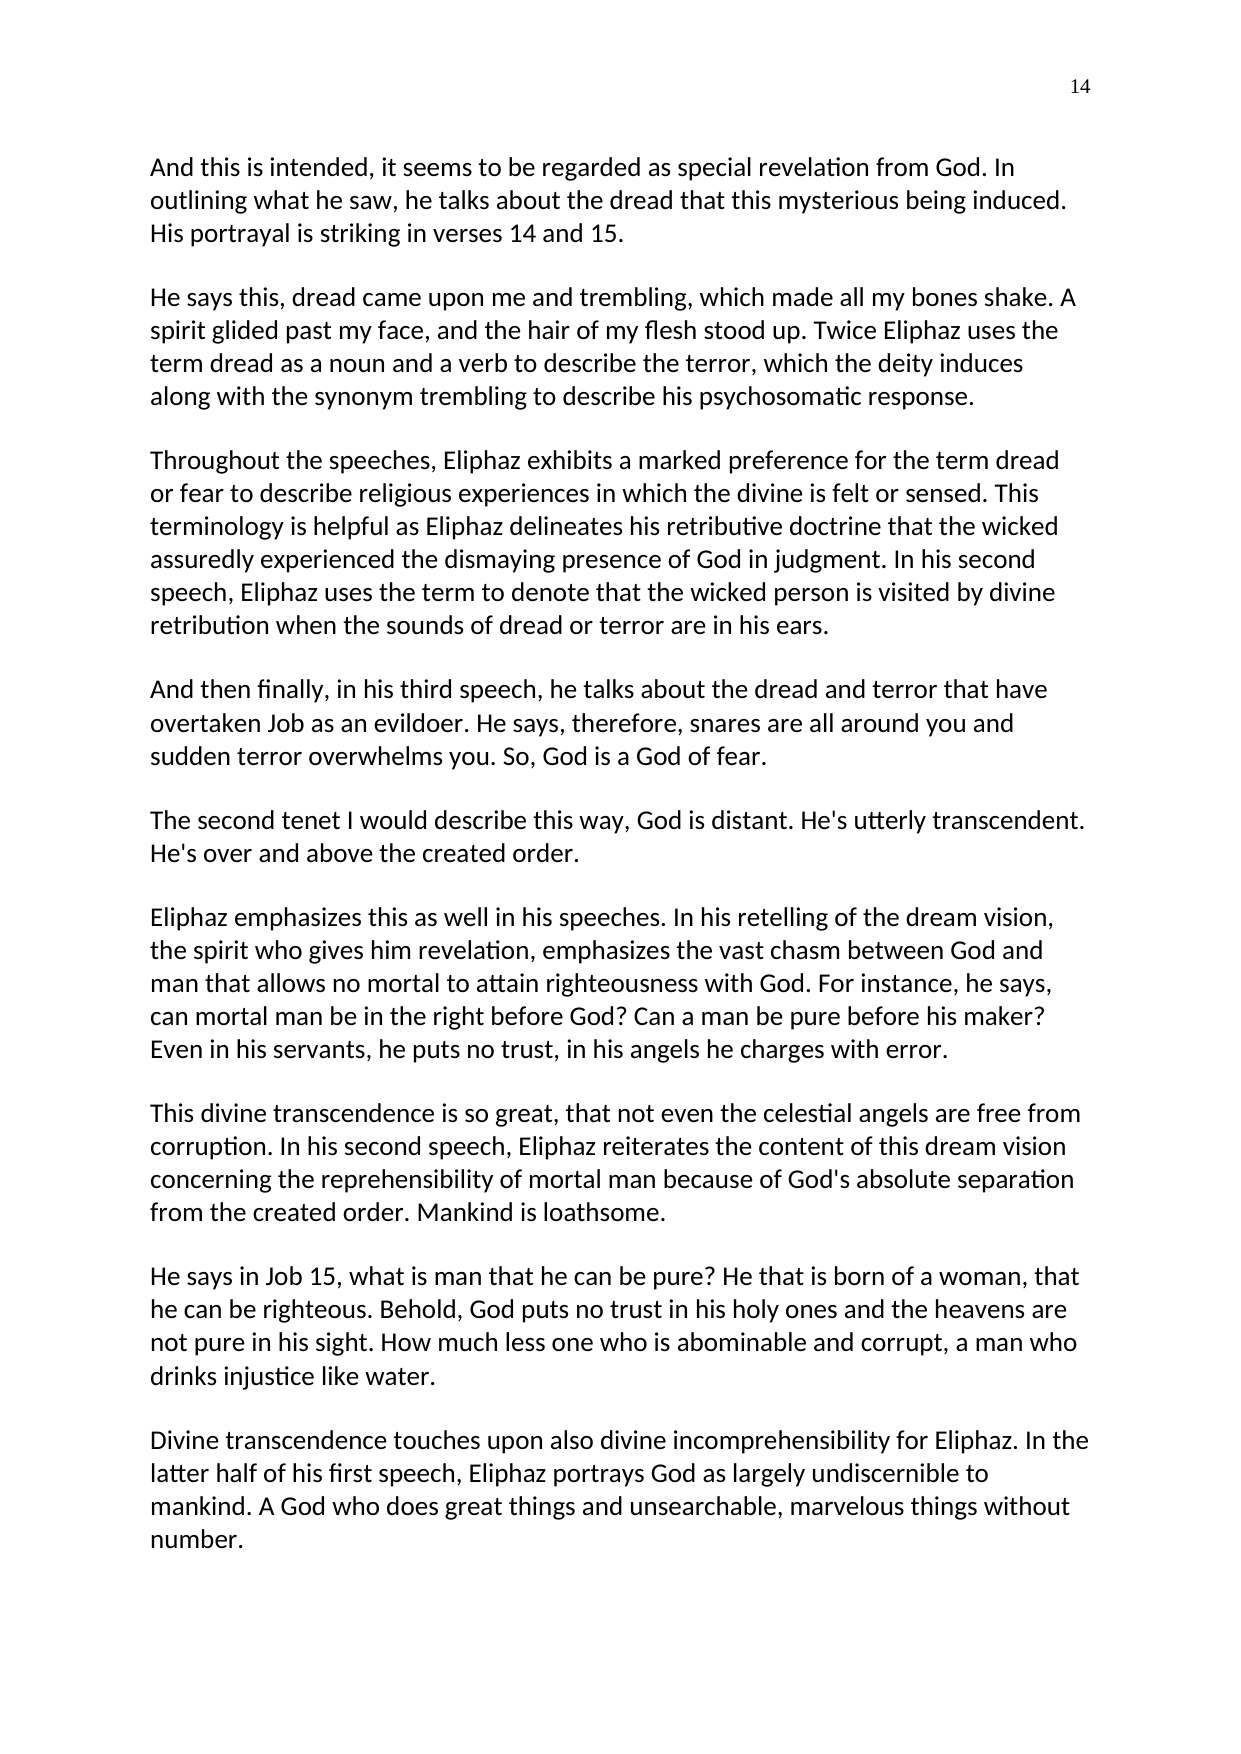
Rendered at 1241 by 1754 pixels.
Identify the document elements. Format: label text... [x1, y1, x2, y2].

text The second tenet I would describe this way, God is distant. He's utterly transcendent. He's over and above the created order. [150, 803, 1090, 869]
text And then finally, in his third speech, he talks about the dread and terror that have overtaken Job as an evildoer. He says, therefore, snares are all around you and sudden terror overwhelms you. So, God is a God of fear. [150, 673, 1090, 772]
text Divine transcendence touches upon also divine incomprehensibility for Eliphaz. In the latter half of his first speech, Eliphaz portrays God as largely undiscernible to mankind. A God who does great things and unsearchable, marvelous things without number. [150, 1423, 1090, 1555]
text Throughout the speeches, Eliphaz exhibits a marked preference for the term dread or fear to describe religious experiences in which the divine is felt or sensed. This terminology is helpful as Eliphaz delineates his retributive doctrine that the wicked assuredly experienced the dismaying presence of God in judgment. In his second speech, Eliphaz uses the term to denote that the wicked person is visited by divine retribution when the sounds of dread or terror are in his ears. [150, 443, 1090, 642]
text And this is intended, it seems to be regarded as special revelation from God. In outlining what he saw, he talks about the dread that this mysterious being induced. His portrayal is striking in verses 14 and 15. [150, 150, 1090, 249]
text This divine transcendence is so great, that not even the celestial angels are free from corruption. In his second speech, Eliphaz reiterates the content of this dream vision concerning the reprehensibility of mortal man because of God's absolute separation from the created order. Mankind is loathsome. [150, 1096, 1090, 1228]
text Eliphaz emphasizes this as well in his speeches. In his retelling of the dream vision, the spirit who gives him revelation, emphasizes the vast chasm between God and man that allows no mortal to attain righteousness with God. For instance, he says, can mortal man be in the right before God? Can a man be pure before his maker? Even in his servants, he puts no trust, in his angels he charges with error. [150, 900, 1090, 1065]
text He says in Job 15, what is man that he can be pure? He that is born of a woman, that he can be righteous. Behold, God puts no trust in his holy ones and the heavens are not pure in his sight. How much less one who is abominable and corrupt, a man who drinks injustice like water. [150, 1259, 1090, 1392]
text He says this, dread came upon me and trembling, which made all my bones shake. A spirit glided past my face, and the hair of my flesh stood up. Twice Eliphaz uses the term dread as a noun and a verb to describe the terror, which the deity induces along with the synonym trembling to describe his psychosomatic response. [150, 280, 1090, 412]
